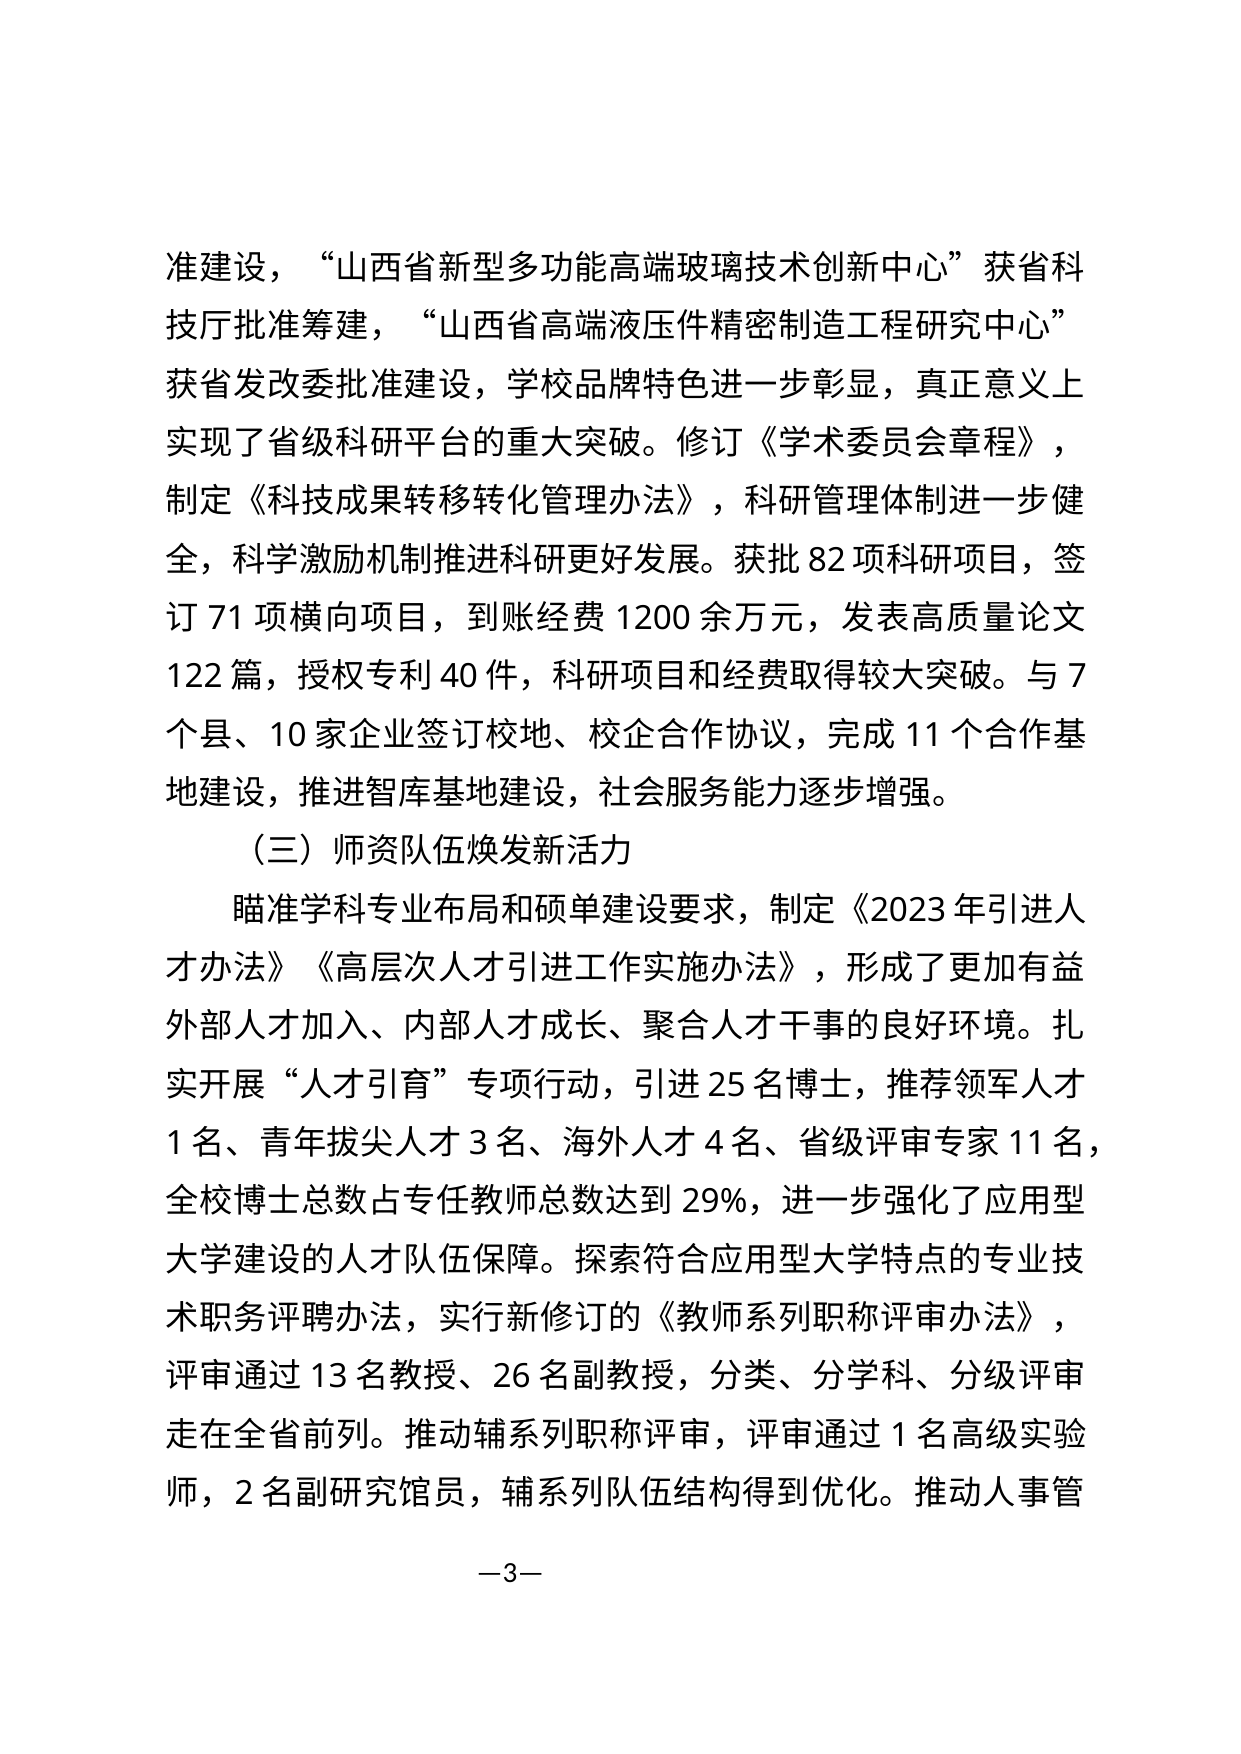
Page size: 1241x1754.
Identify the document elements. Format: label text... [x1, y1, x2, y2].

text （三）师资队伍焕发新活力 [165, 816, 1087, 874]
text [165, 874, 1087, 1516]
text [165, 233, 1087, 816]
